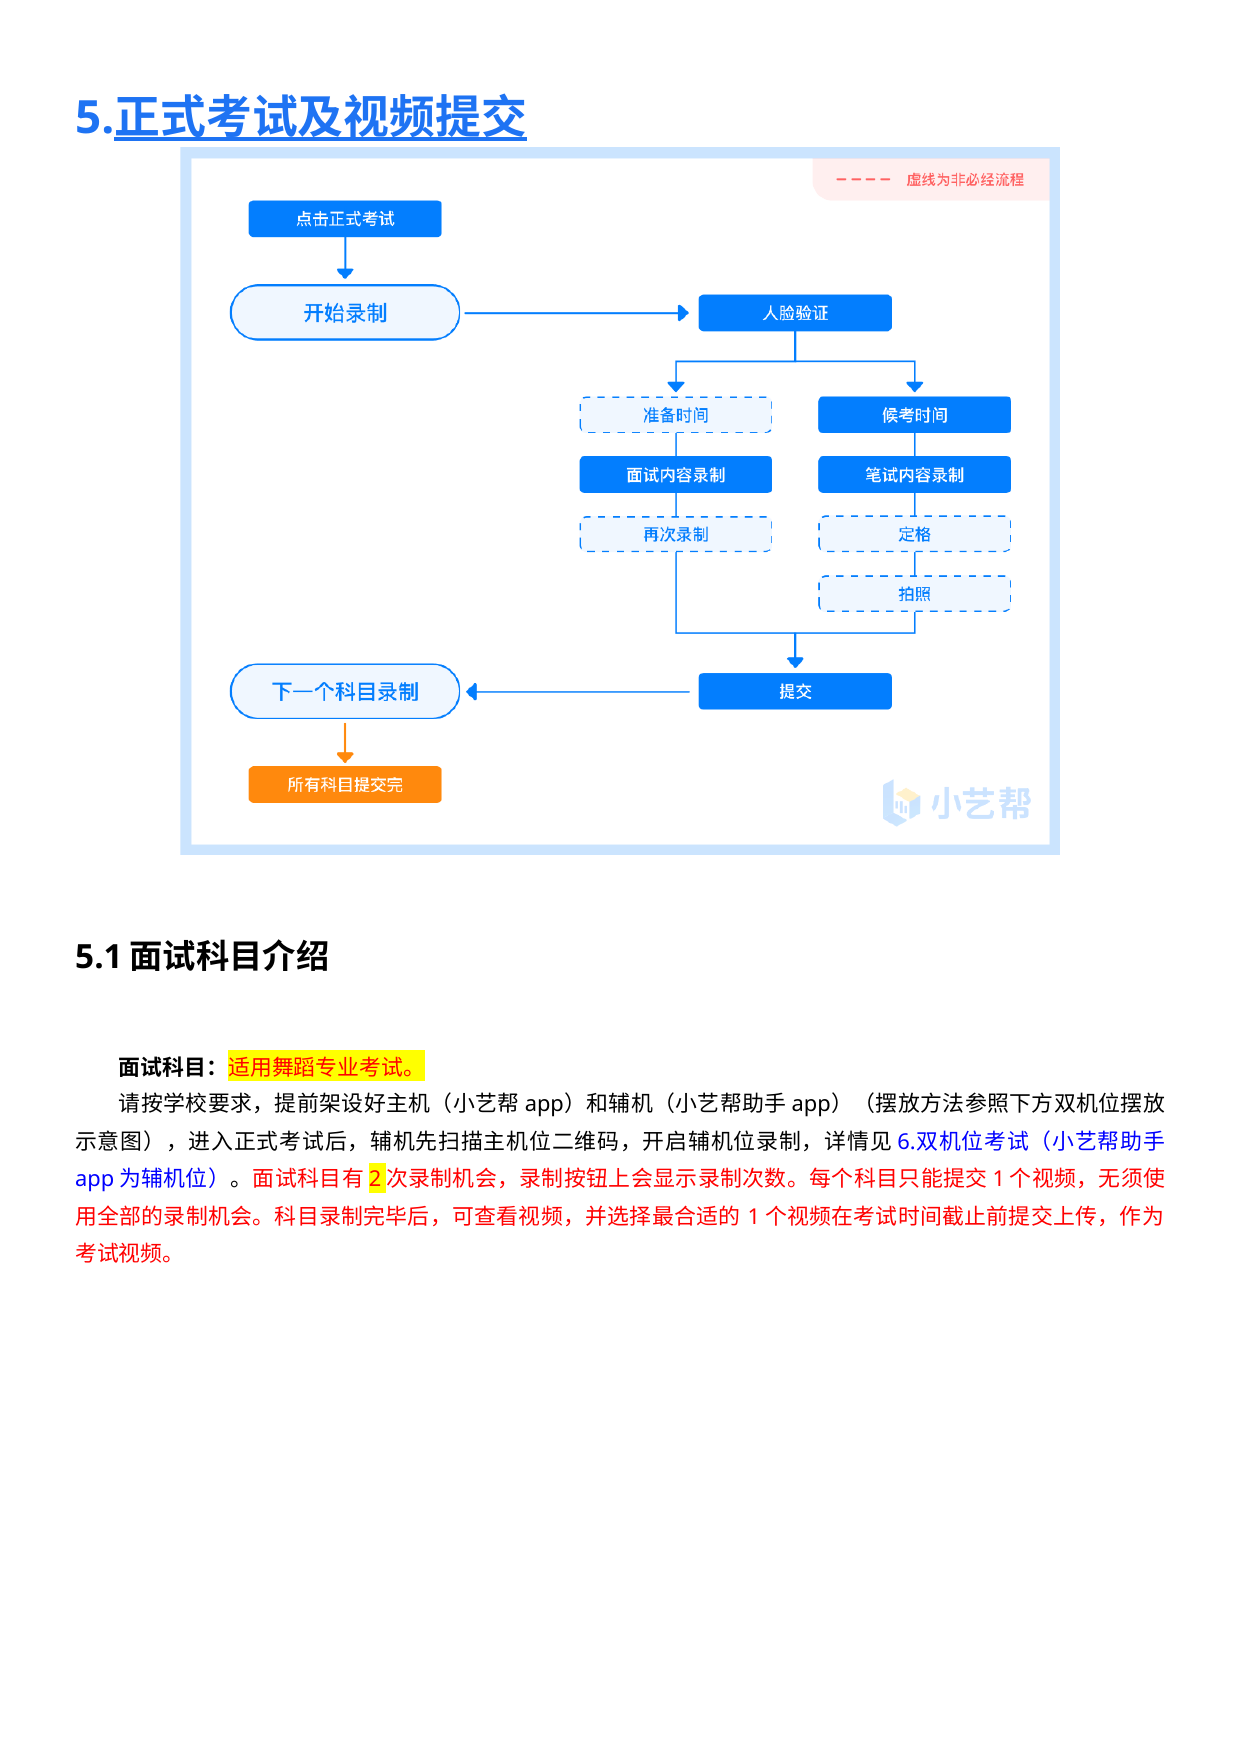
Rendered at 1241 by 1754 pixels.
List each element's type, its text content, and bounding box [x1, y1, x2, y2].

subtitle 5.1面试科目介绍 [75, 922, 1165, 987]
subtitle 正式考试及视频提交 [75, 81, 1165, 147]
text 请按学校要求，提前架设好主机（小艺帮app）和辅机（小艺帮助手app）（摆放方法参照下方双机位摆放示意图），进入正式考试后，辅机先扫描主机位二维码，开启辅机位录制，详情见6.双机位考试（小艺帮助手app为辅机位）。面试科目有2次录制机会，录制按钮上会显示录制次数。每个科目只能提交1个视频，无须使用全部的录制机会。科目录制完毕后，可查看视频，并选择最合适的1个视频在考试时间截止前提交上传，作为考试视频。 [75, 1082, 1165, 1269]
text 面试科目：适用舞蹈专业考试。 [75, 1049, 1165, 1082]
picture [180, 147, 1060, 855]
